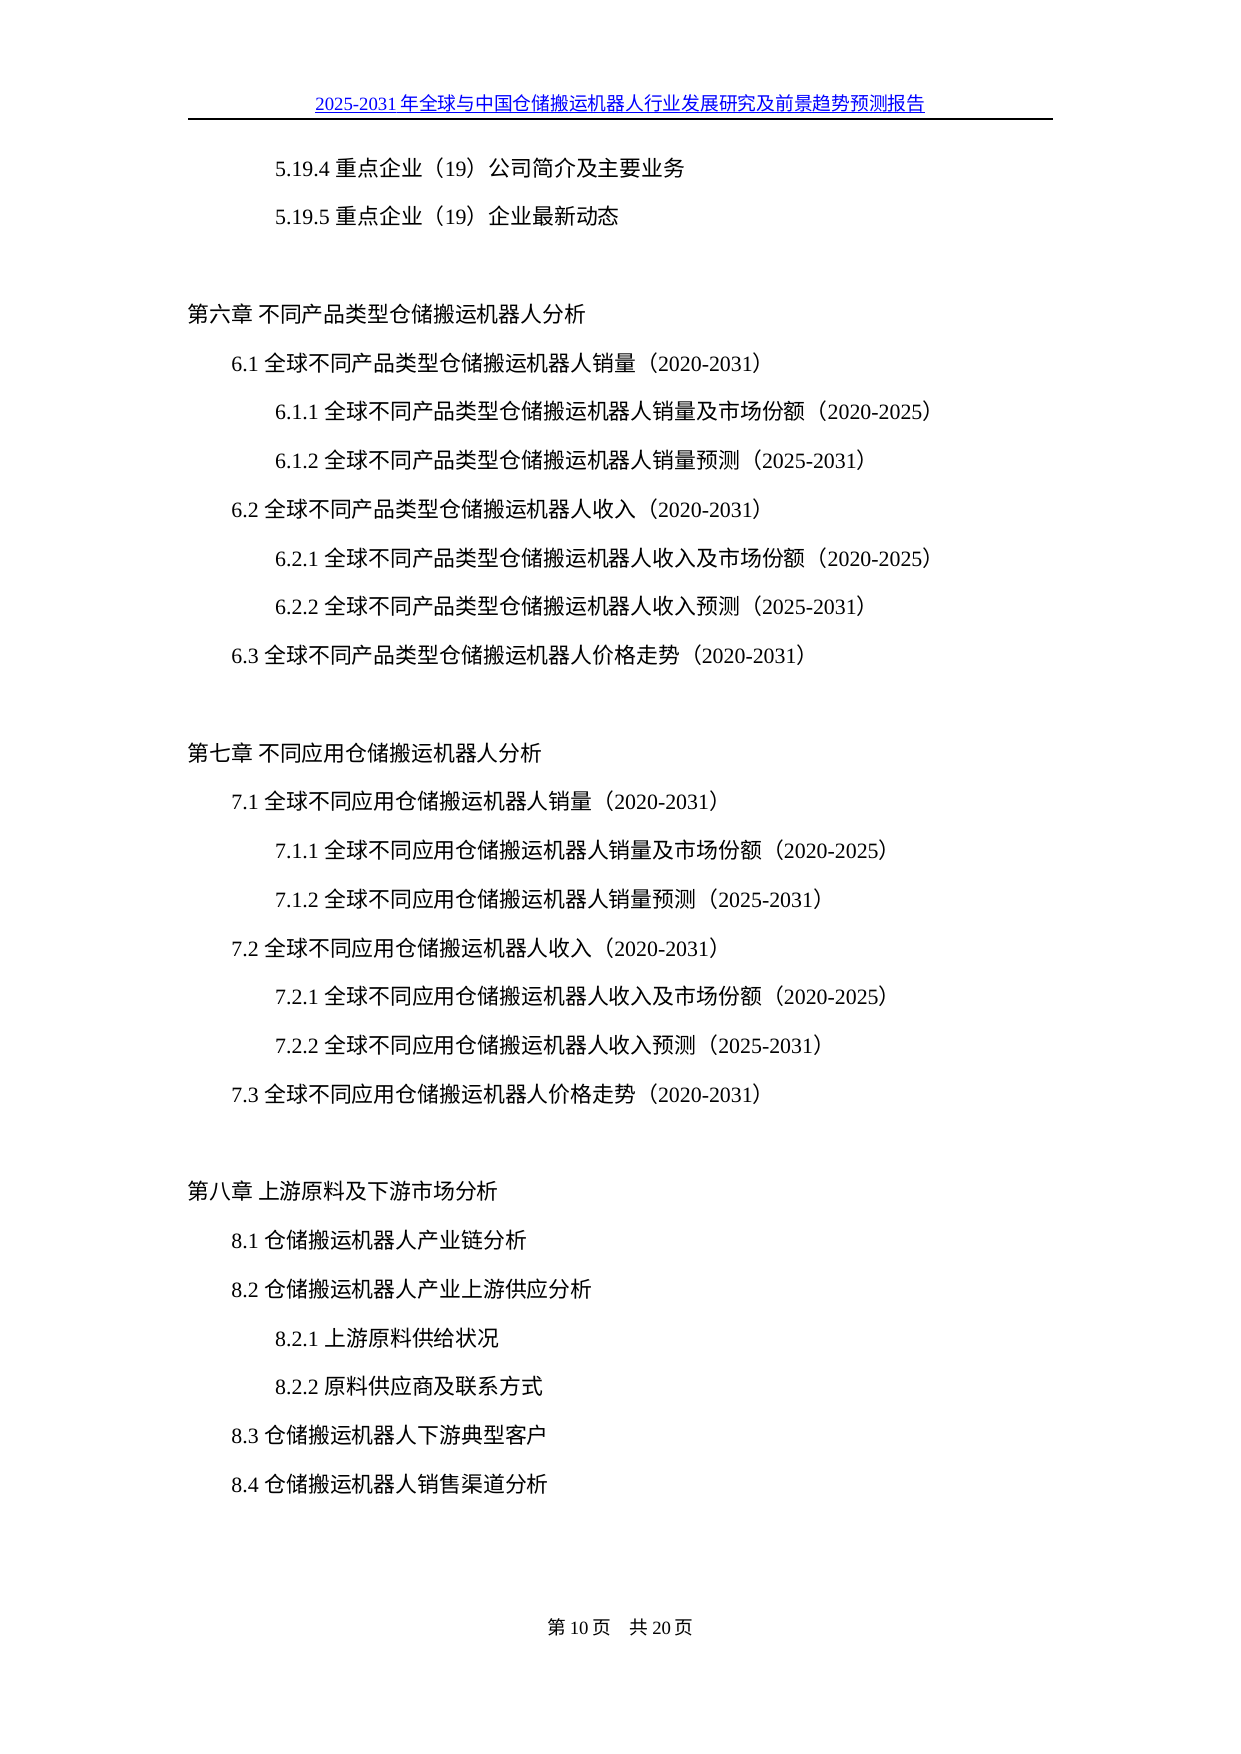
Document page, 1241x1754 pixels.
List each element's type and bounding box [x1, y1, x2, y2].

text [187, 150, 1053, 1499]
